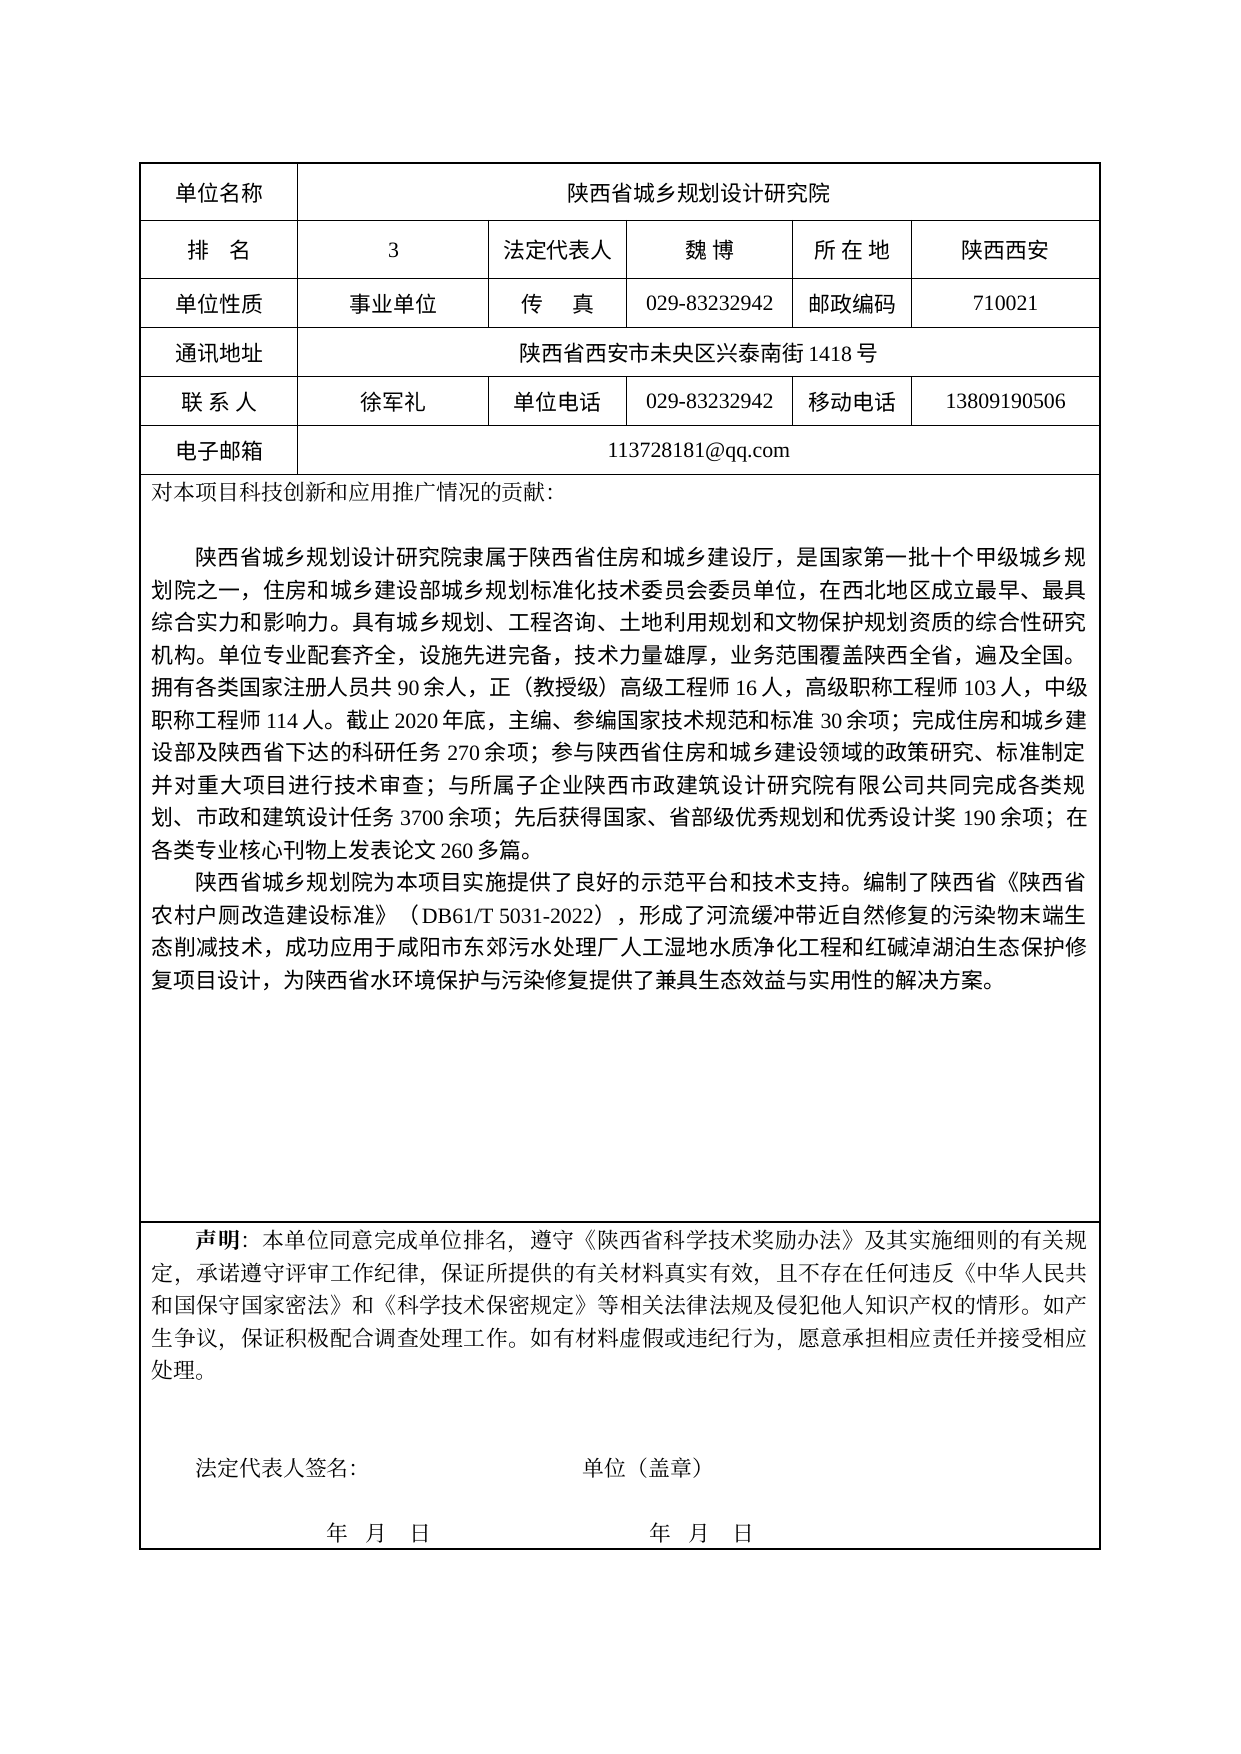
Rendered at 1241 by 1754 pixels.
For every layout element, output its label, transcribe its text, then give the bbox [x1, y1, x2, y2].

table_cell 联 系 人 [141, 377, 297, 425]
table_cell 13809190506 [912, 377, 1099, 425]
table_cell 单位电话 [489, 377, 626, 425]
table_cell 陕西西安 [912, 221, 1099, 278]
table_cell 法定代表人 [489, 221, 626, 278]
table_cell 电子邮箱 [141, 426, 297, 474]
table_cell 710021 [912, 279, 1099, 327]
table_cell 移动电话 [793, 377, 911, 425]
table_cell 单位性质 [141, 279, 297, 327]
table_cell 邮政编码 [793, 279, 911, 327]
table_cell 魏 博 [627, 221, 792, 278]
table_cell 徐军礼 [298, 377, 488, 425]
table_cell 029-83232942 [627, 377, 792, 425]
table_cell 所 在 地 [793, 221, 911, 278]
table_header 陕西省城乡规划设计研究院 [298, 164, 1099, 220]
table_cell 传 真 [489, 279, 626, 327]
table_cell 事业单位 [298, 279, 488, 327]
table_cell 对本项目科技创新和应用推广情况的贡献： 陕西省城乡规划设计研究院隶属于陕西省住房和城乡建设厅，是国家第一批十个甲级城乡规划院之一，住房和城乡建设部城乡规划标准化技术委员会委员单位，在西北地区成立最早、最具综合实力和影响力。具有城乡规划、工程咨询、土地利用规划和文物保护规划资质的综合性研究机构。单位专业配套齐全，设施先进完备，技术力量雄厚，业务范围覆盖陕西全省，遍及全国。拥有各类国家注册人员共90余人，正（教授级）高级工程师16人，高级职称工程师103人，中级职称工程师114人。截止2020年底，主编、参编国家技术规范和标准30余项；完成住房和城乡建设部及陕西省下达的科研任务270余项；参与陕西省住房和城乡建设领域的政策研究、标准制定并对重大项目进行技术审查；与所属子企业陕西市政建筑设计研究院有限公司共同完成各类规划、市政和建筑设计任务3700余项；先后获得国家、省部级优秀规划和优秀设计奖190余项；在各类专业核心刊物上发表论文260多篇。 陕西省城乡规划院为本项目实施提供了良好的示范平台和技术支持。编制了陕西省《陕西省农村户厕改造建设标准》（DB61/T 5031-2022），形成了河流缓冲带近自然修复的污染物末端生态削减技术，成功应用于咸阳市东郊污水处理厂人工湿地水质净化工程和红碱淖湖泊生态保护修复项目设计，为陕西省水环境保护与污染修复提供了兼具生态效益与实用性的解决方案。 [141, 475, 1099, 1221]
table_cell 029-83232942 [627, 279, 792, 327]
table_cell 3 [298, 221, 488, 278]
table_header 单位名称 [141, 164, 297, 220]
table_cell 声明：本单位同意完成单位排名，遵守《陕西省科学技术奖励办法》及其实施细则的有关规定，承诺遵守评审工作纪律，保证所提供的有关材料真实有效，且不存在任何违反《中华人民共和国保守国家密法》和《科学技术保密规定》等相关法律法规及侵犯他人知识产权的情形。如产生争议，保证积极配合调查处理工作。如有材料虚假或违纪行为，愿意承担相应责任并接受相应处理。 法定代表人签名： 单位（盖章） 年 月 日 年 月 日 [141, 1223, 1099, 1548]
table_cell 排 名 [141, 221, 297, 278]
table_cell 陕西省西安市未央区兴泰南街1418号 [298, 328, 1099, 376]
table_cell 通讯地址 [141, 328, 297, 376]
table_cell 113728181@qq.com [298, 426, 1099, 474]
